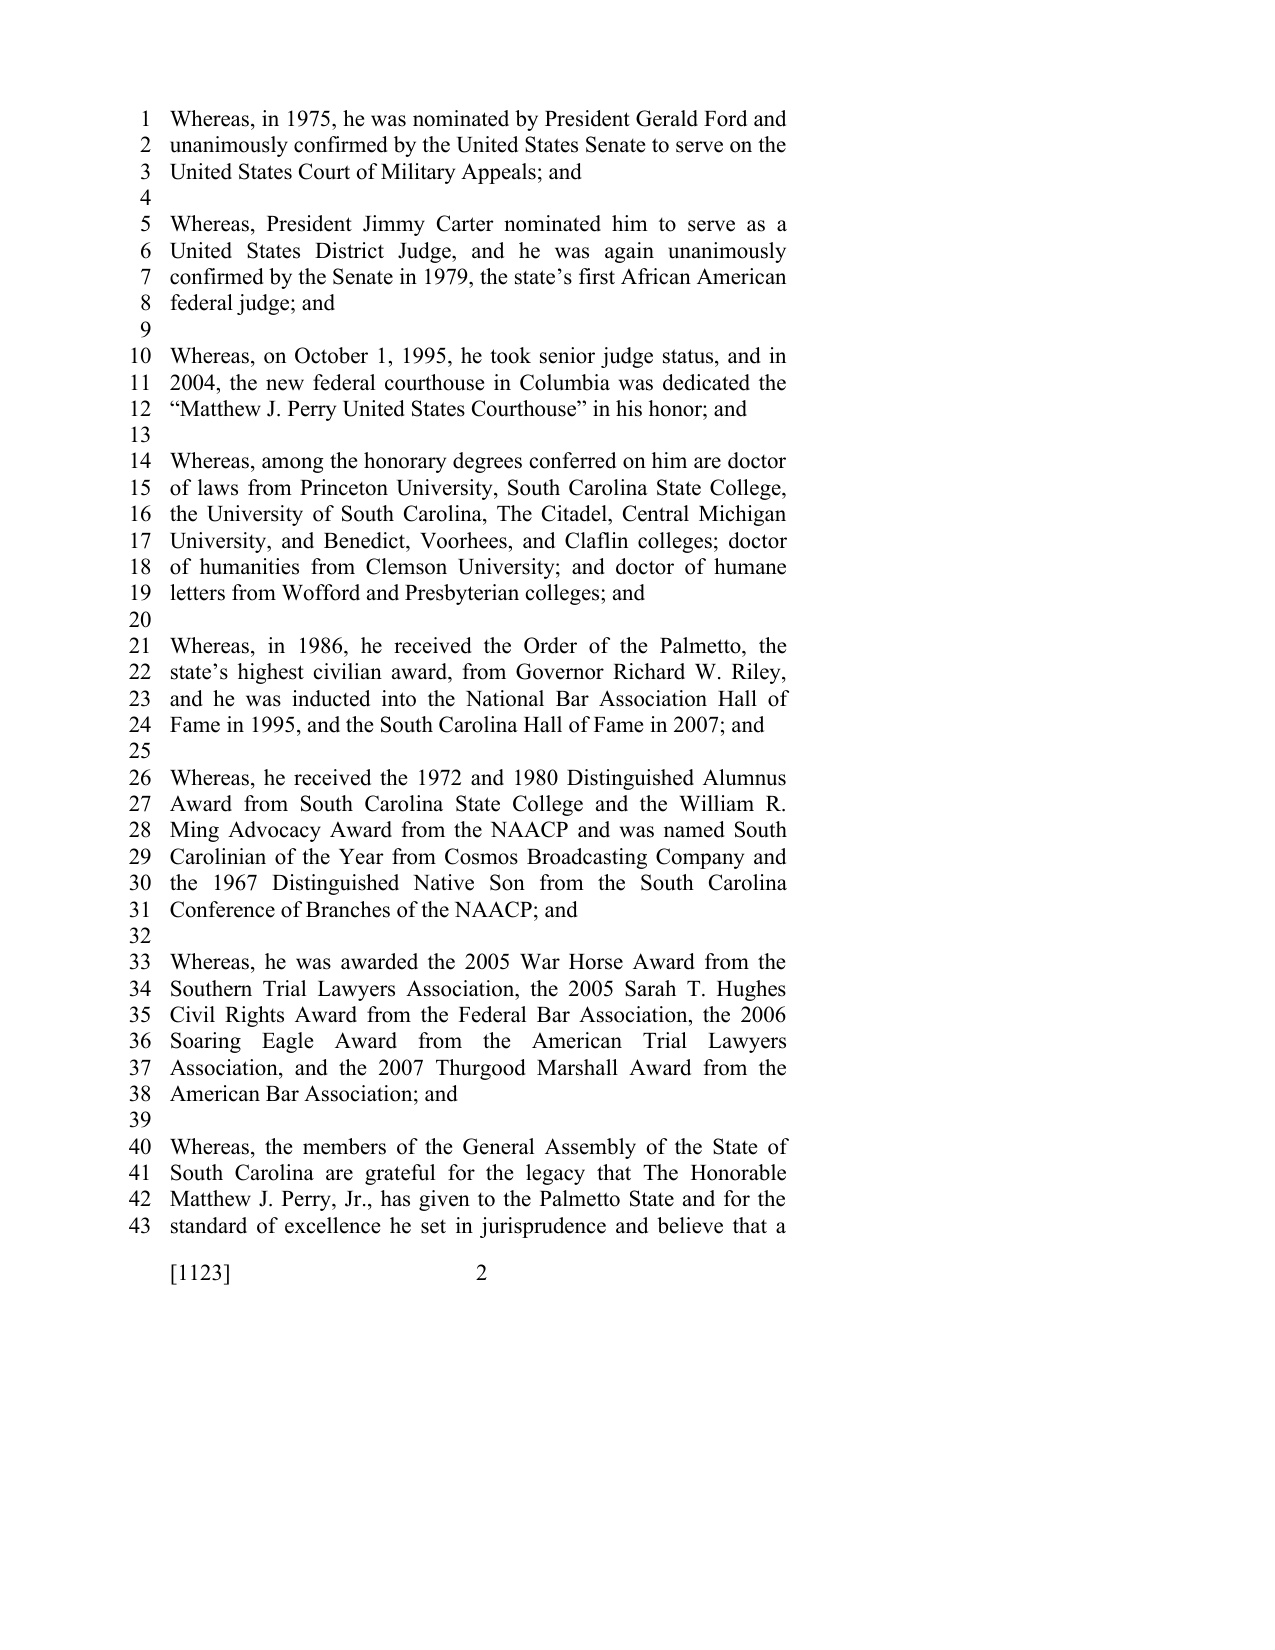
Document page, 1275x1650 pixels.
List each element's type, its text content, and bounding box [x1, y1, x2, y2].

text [169, 1133, 787, 1238]
text Whereas, he was awarded the 2005 War Horse Award from the Southern Trial Lawyers Association, the 2005 Sarah T. Hughes Civil Rights Award from the Federal Bar Association, the 2006 Soaring Eagle Award from the American Trial Lawyers Association, and the 2007 Thurgood Marshall Award from the American Bar Association; and [169, 948, 787, 1106]
text Whereas, in 1975, he was nominated by President Gerald Ford and unanimously confirmed by the United States Senate to serve on the United States Court of Military Appeals; and [169, 105, 787, 184]
text Whereas, in 1986, he received the Order of the Palmetto, the state’s highest civilian award, from Governor Richard W. Riley, and he was inducted into the National Bar Association Hall of Fame in 1995, and the South Carolina Hall of Fame in 2007; and [169, 632, 787, 737]
text Whereas, he received the 1972 and 1980 Distinguished Alumnus Award from South Carolina State College and the William R. Ming Advocacy Award from the NAACP and was named South Carolinian of the Year from Cosmos Broadcasting Company and the 1967 Distinguished Native Son from the South Carolina Conference of Branches of the NAACP; and [169, 764, 787, 922]
text Whereas, on October 1, 1995, he took senior judge status, and in 2004, the new federal courthouse in Columbia was dedicated the “Matthew J. Perry United States Courthouse” in his honor; and [169, 342, 787, 421]
text Whereas, President Jimmy Carter nominated him to serve as a United States District Judge, and he was again unanimously confirmed by the Senate in 1979, the state’s first African American federal judge; and [169, 210, 787, 316]
text Whereas, among the honorary degrees conferred on him are doctor of laws from Princeton University, South Carolina State College, the University of South Carolina, The Citadel, Central Michigan University, and Benedict, Voorhees, and Claflin colleges; doctor of humanities from Clemson University; and doctor of humane letters from Wofford and Presbyterian colleges; and [169, 448, 787, 606]
